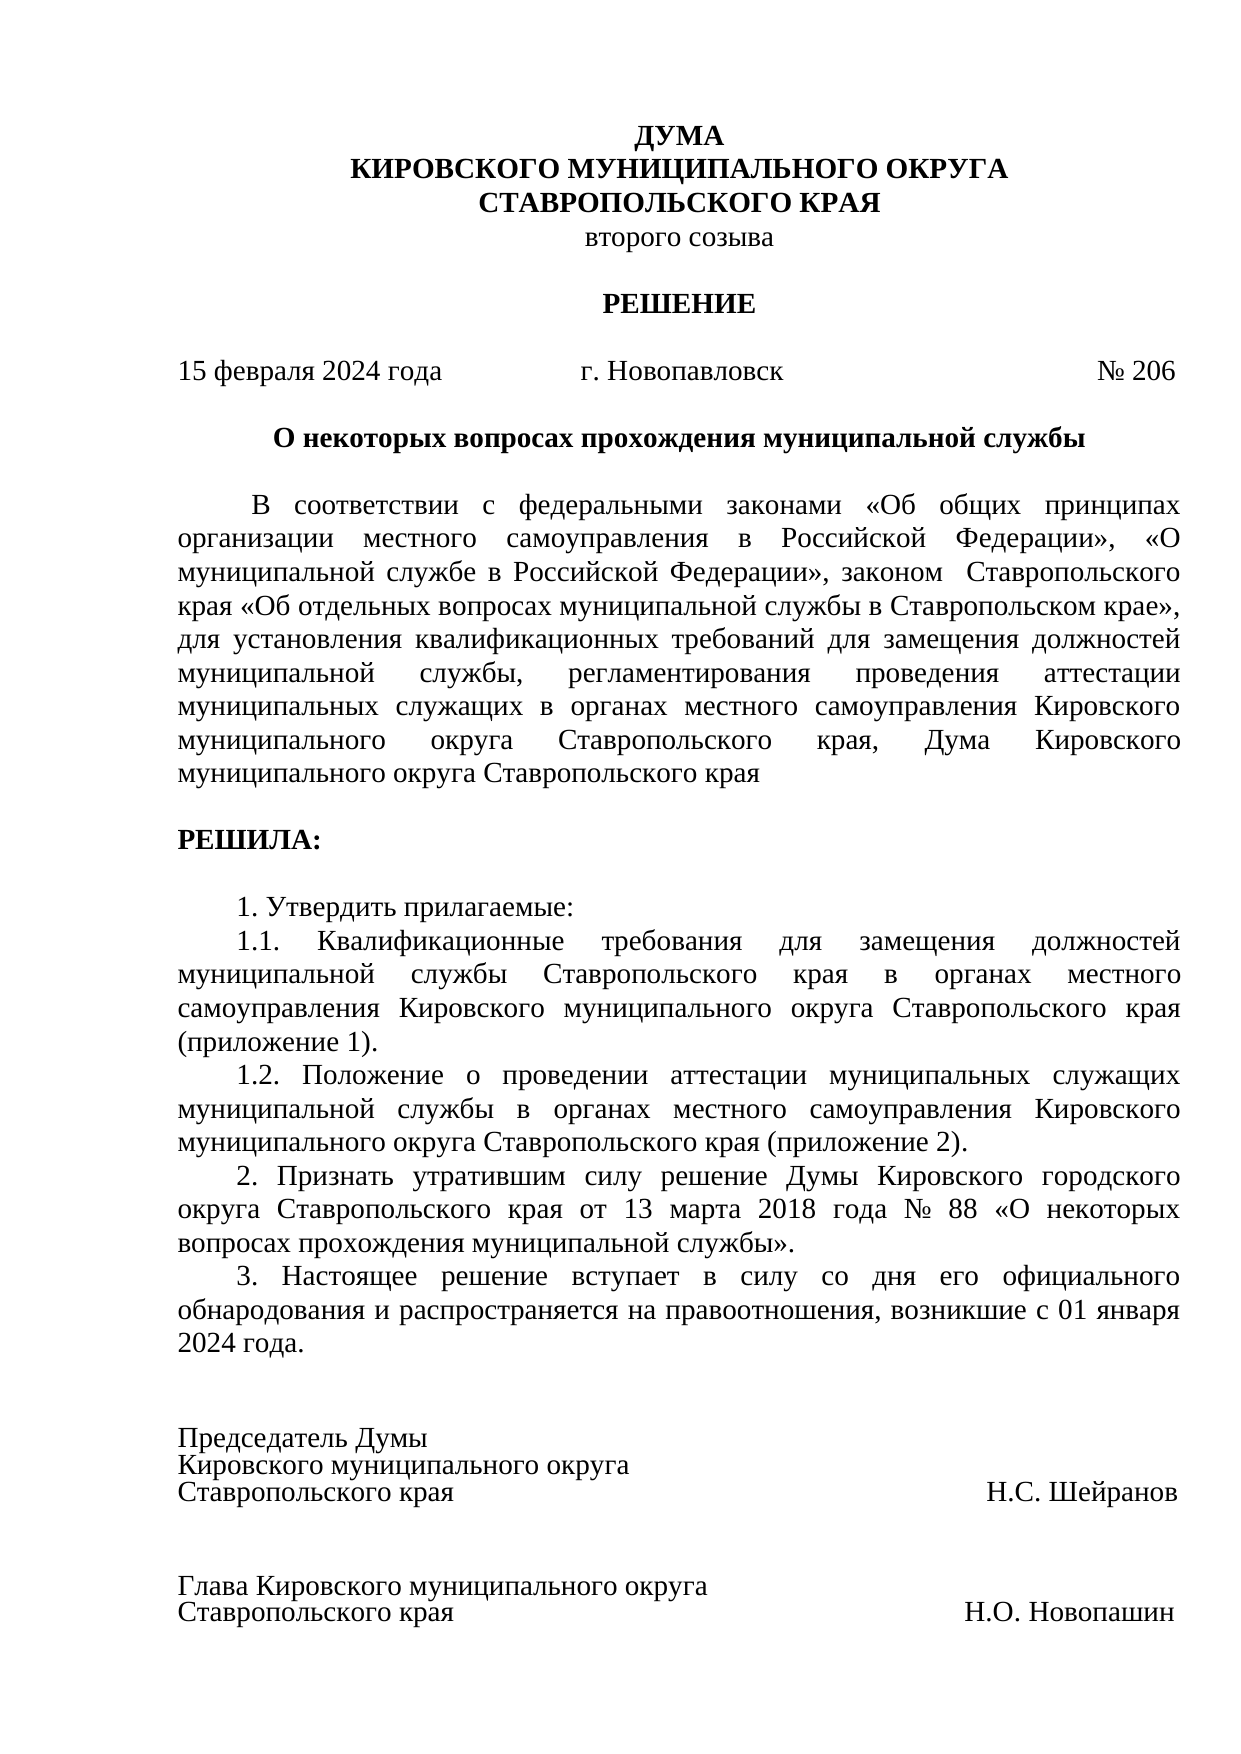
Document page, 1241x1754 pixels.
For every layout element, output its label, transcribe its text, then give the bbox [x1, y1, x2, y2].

text СТАВРОПОЛЬСКОГО КРАЯ [177, 185, 1181, 219]
text 1.2. Положение о проведении аттестации муниципальных служащих муниципальной службы в органах местного самоуправления Кировского муниципального округа Ставропольского края (приложение 2). [177, 1057, 1181, 1158]
text Ставропольского края Н.С. Шейранов [177, 1480, 1181, 1507]
text РЕШЕНИЕ [177, 286, 1181, 319]
text второго созыва [177, 219, 1181, 252]
text Кировского муниципального округа [177, 1453, 1181, 1480]
text 3. Настоящее решение вступает в силу со дня его официального обнародования и распространяется на правоотношения, возникшие с 01 января 2024 года. [177, 1258, 1181, 1359]
text О некоторых вопросах прохождения муниципальной службы [177, 420, 1181, 453]
text РЕШИЛА: [177, 822, 1181, 856]
text 1. Утвердить прилагаемые: [177, 889, 1181, 923]
text 1.1. Квалификационные требования для замещения должностей муниципальной службы Ставропольского края в органах местного самоуправления Кировского муниципального округа Ставропольского края (приложение 1). [177, 923, 1181, 1057]
text Глава Кировского муниципального округа [177, 1574, 1181, 1600]
text В соответствии с федеральными законами «Об общих принципах организации местного самоуправления в Российской Федерации», «О муниципальной службе в Российской Федерации», законом Ставропольского края «Об отдельных вопросах муниципальной службы в Ставропольском крае», для установления квалификационных требований для замещения должностей муниципальной службы, регламентирования проведения аттестации муниципальных служащих в органах местного самоуправления Кировского муниципального округа Ставропольского края, Дума Кировского муниципального округа Ставропольского края [177, 487, 1181, 789]
text 15 февраля 2024 года г. Новопавловск № 206 [177, 353, 1181, 386]
text Ставропольского края Н.О. Новопашин [177, 1600, 1181, 1627]
text 2. Признать утратившим силу решение Думы Кировского городского округа Ставропольского края от 13 марта 2018 года № 88 «О некоторых вопросах прохождения муниципальной службы». [177, 1158, 1181, 1258]
text КИРОВСКОГО МУНИЦИПАЛЬНОГО ОКРУГА [177, 152, 1181, 185]
text Председатель Думы [177, 1426, 1181, 1453]
text ДУМА [177, 118, 1181, 152]
